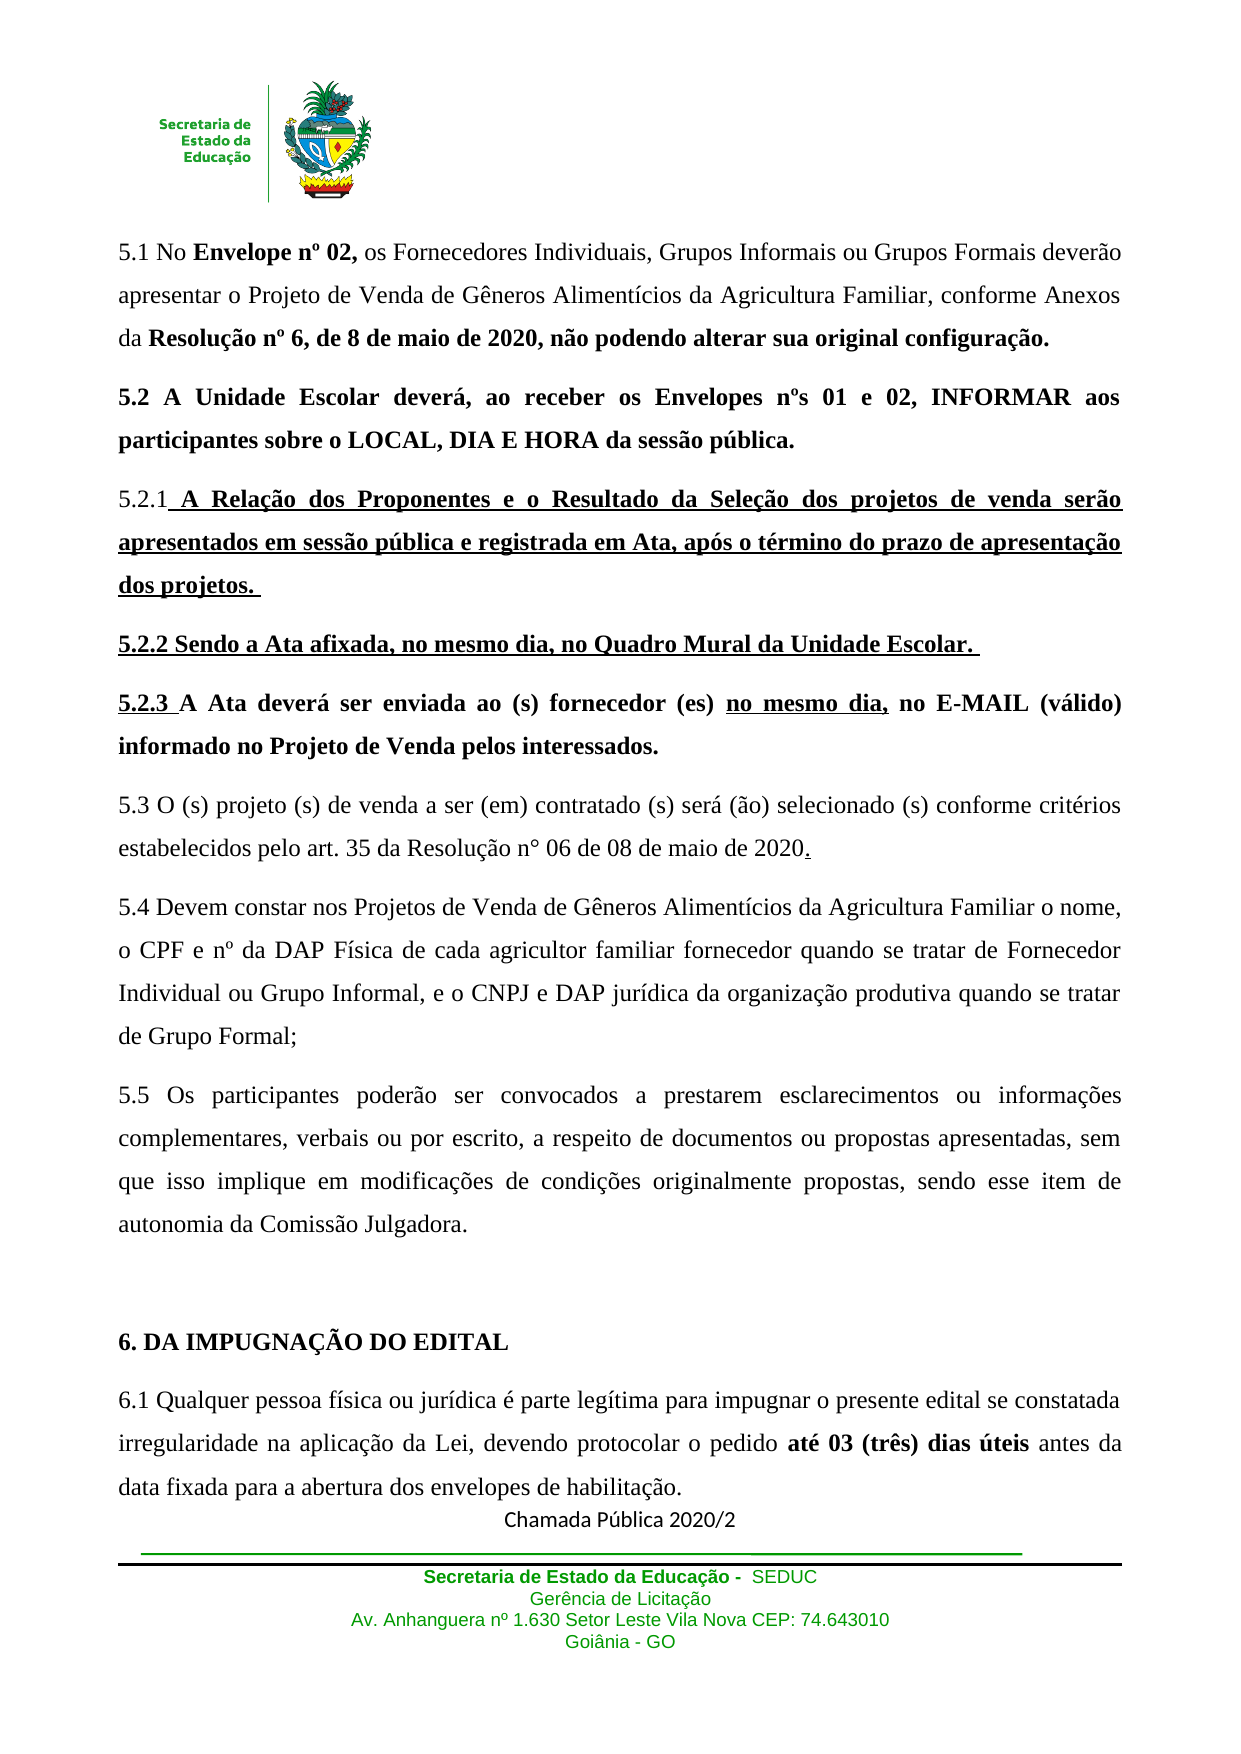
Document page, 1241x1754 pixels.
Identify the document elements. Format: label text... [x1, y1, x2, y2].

picture [118, 73, 412, 210]
text 6.1 Qualquer pessoa física ou jurídica é parte legítima para impugnar o presente edital se constatada irregularidade na aplicação da Lei, devendo protocolar o pedido até 03 (três) dias úteis antes da data fixada para a abertura dos envelopes de habilitação. [118, 1385, 1122, 1500]
text 5.2.3 A Ata deverá ser enviada ao (s) fornecedor (es) no mesmo dia, no E-MAIL (válido) informado no Projeto de Venda pelos interessados. [118, 688, 1122, 760]
text 5.4 Devem constar nos Projetos de Venda de Gêneros Alimentícios da Agricultura Familiar o nome, o CPF e nº da DAP Física de cada agricultor familiar fornecedor quando se tratar de Fornecedor Individual ou Grupo Informal, e o CNPJ e DAP jurídica da organização produtiva quando se tratar de Grupo Formal; [118, 892, 1122, 1050]
text 5.2.2 Sendo a Ata afixada, no mesmo dia, no Quadro Mural da Unidade Escolar. [118, 629, 1122, 658]
text 5.2.1 A Relação dos Proponentes e o Resultado da Seleção dos projetos de venda serão apresentados em sessão pública e registrada em Ata, após o término do prazo de apresentação dos projetos. [118, 484, 1122, 552]
text 5.2.1 A Relação dos Proponentes e o Resultado da Seleção dos projetos de venda serão apresentados em sessão pública e registrada em Ata, após o término do prazo de apresentação dos projetos. [118, 554, 1122, 599]
text 5.1 No Envelope nº 02, os Fornecedores Individuais, Grupos Informais ou Grupos Formais deverão apresentar o Projeto de Venda de Gêneros Alimentícios da Agricultura Familiar, conforme Anexos da Resolução nº 6, de 8 de maio de 2020, não podendo alterar sua original configuração. [118, 237, 1122, 352]
text 5.3 O (s) projeto (s) de venda a ser (em) contratado (s) será (ão) selecionado (s) conforme critérios estabelecidos pelo art. 35 da Resolução n° 06 de 08 de maio de 2020. [118, 790, 1122, 862]
text 5.2 A Unidade Escolar deverá, ao receber os Envelopes nºs 01 e 02, INFORMAR aos participantes sobre o LOCAL, DIA E HORA da sessão pública. [118, 382, 1122, 454]
text 6. DA IMPUGNAÇÃO DO EDITAL [118, 1327, 1122, 1355]
text 5.5 Os participantes poderão ser convocados a prestarem esclarecimentos ou informações complementares, verbais ou por escrito, a respeito de documentos ou propostas apresentadas, sem que isso implique em modificações de condições originalmente propostas, sendo esse item de autonomia da Comissão Julgadora. [118, 1080, 1122, 1238]
